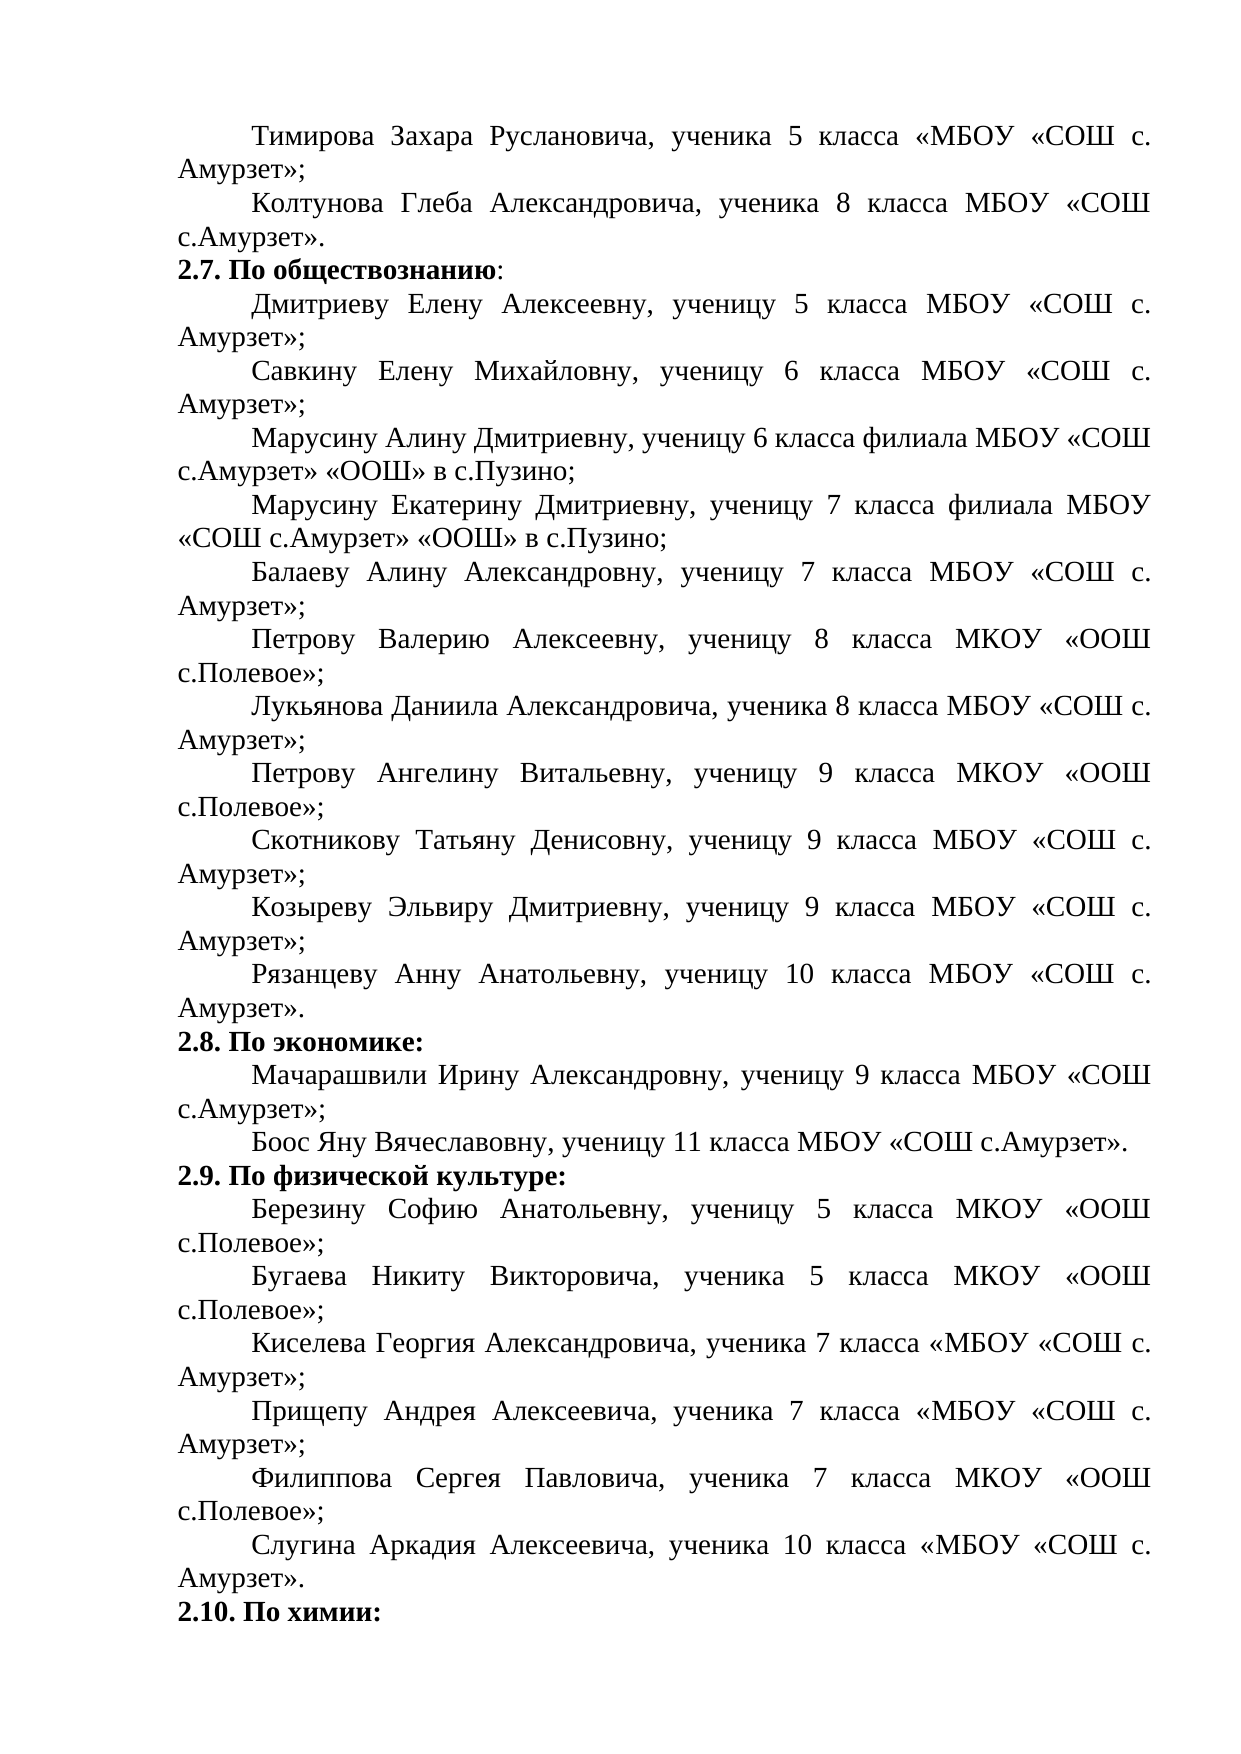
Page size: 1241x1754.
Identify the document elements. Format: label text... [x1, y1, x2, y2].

text 2.7. По обществознанию: [177, 252, 1152, 286]
text Киселева Георгия Александровича, ученика 7 класса «МБОУ «СОШ с. Амурзет»; [177, 1326, 1152, 1393]
text 2.9. По физической культуре: [177, 1158, 1152, 1191]
text Прищепу Андрея Алексеевича, ученика 7 класса «МБОУ «СОШ с. Амурзет»; [177, 1393, 1152, 1460]
text Балаеву Алину Александровну, ученицу 7 класса МБОУ «СОШ с. Амурзет»; [177, 554, 1152, 621]
text Дмитриеву Елену Алексеевну, ученицу 5 класса МБОУ «СОШ с. Амурзет»; [177, 286, 1152, 353]
text Колтунова Глеба Александровича, ученика 8 класса МБОУ «СОШ с.Амурзет». [177, 185, 1152, 252]
text Бугаева Никиту Викторовича, ученика 5 класса МКОУ «ООШ с.Полевое»; [177, 1258, 1152, 1326]
text Петрову Ангелину Витальевну, ученицу 9 класса МКОУ «ООШ с.Полевое»; [177, 755, 1152, 822]
text Рязанцеву Анну Анатольевну, ученицу 10 класса МБОУ «СОШ с. Амурзет». [177, 957, 1152, 1024]
text 2.10. По химии: [177, 1594, 1152, 1627]
text Филиппова Сергея Павловича, ученика 7 класса МКОУ «ООШ с.Полевое»; [177, 1460, 1152, 1527]
text Козыреву Эльвиру Дмитриевну, ученицу 9 класса МБОУ «СОШ с. Амурзет»; [177, 889, 1152, 957]
text Петрову Валерию Алексеевну, ученицу 8 класса МКОУ «ООШ с.Полевое»; [177, 621, 1152, 688]
text Лукьянова Даниила Александровича, ученика 8 класса МБОУ «СОШ с. Амурзет»; [177, 688, 1152, 755]
text Савкину Елену Михайловну, ученицу 6 класса МБОУ «СОШ с. Амурзет»; [177, 353, 1152, 420]
text Мачарашвили Ирину Александровну, ученицу 9 класса МБОУ «СОШ с.Амурзет»; [177, 1057, 1152, 1124]
text Слугина Аркадия Алексеевича, ученика 10 класса «МБОУ «СОШ с. Амурзет». [177, 1527, 1152, 1594]
text Скотникову Татьяну Денисовну, ученицу 9 класса МБОУ «СОШ с. Амурзет»; [177, 822, 1152, 889]
text Боос Яну Вячеславовну, ученицу 11 класса МБОУ «СОШ с.Амурзет». [177, 1124, 1152, 1158]
text Березину Софию Анатольевну, ученицу 5 класса МКОУ «ООШ с.Полевое»; [177, 1191, 1152, 1258]
text Тимирова Захара Руслановича, ученика 5 класса «МБОУ «СОШ с. Амурзет»; [177, 118, 1152, 185]
text 2.8. По экономике: [177, 1024, 1152, 1057]
text Марусину Алину Дмитриевну, ученицу 6 класса филиала МБОУ «СОШ с.Амурзет» «ООШ» в с.Пузино; [177, 420, 1152, 487]
text Марусину Екатерину Дмитриевну, ученицу 7 класса филиала МБОУ «СОШ с.Амурзет» «ООШ» в с.Пузино; [177, 487, 1152, 554]
